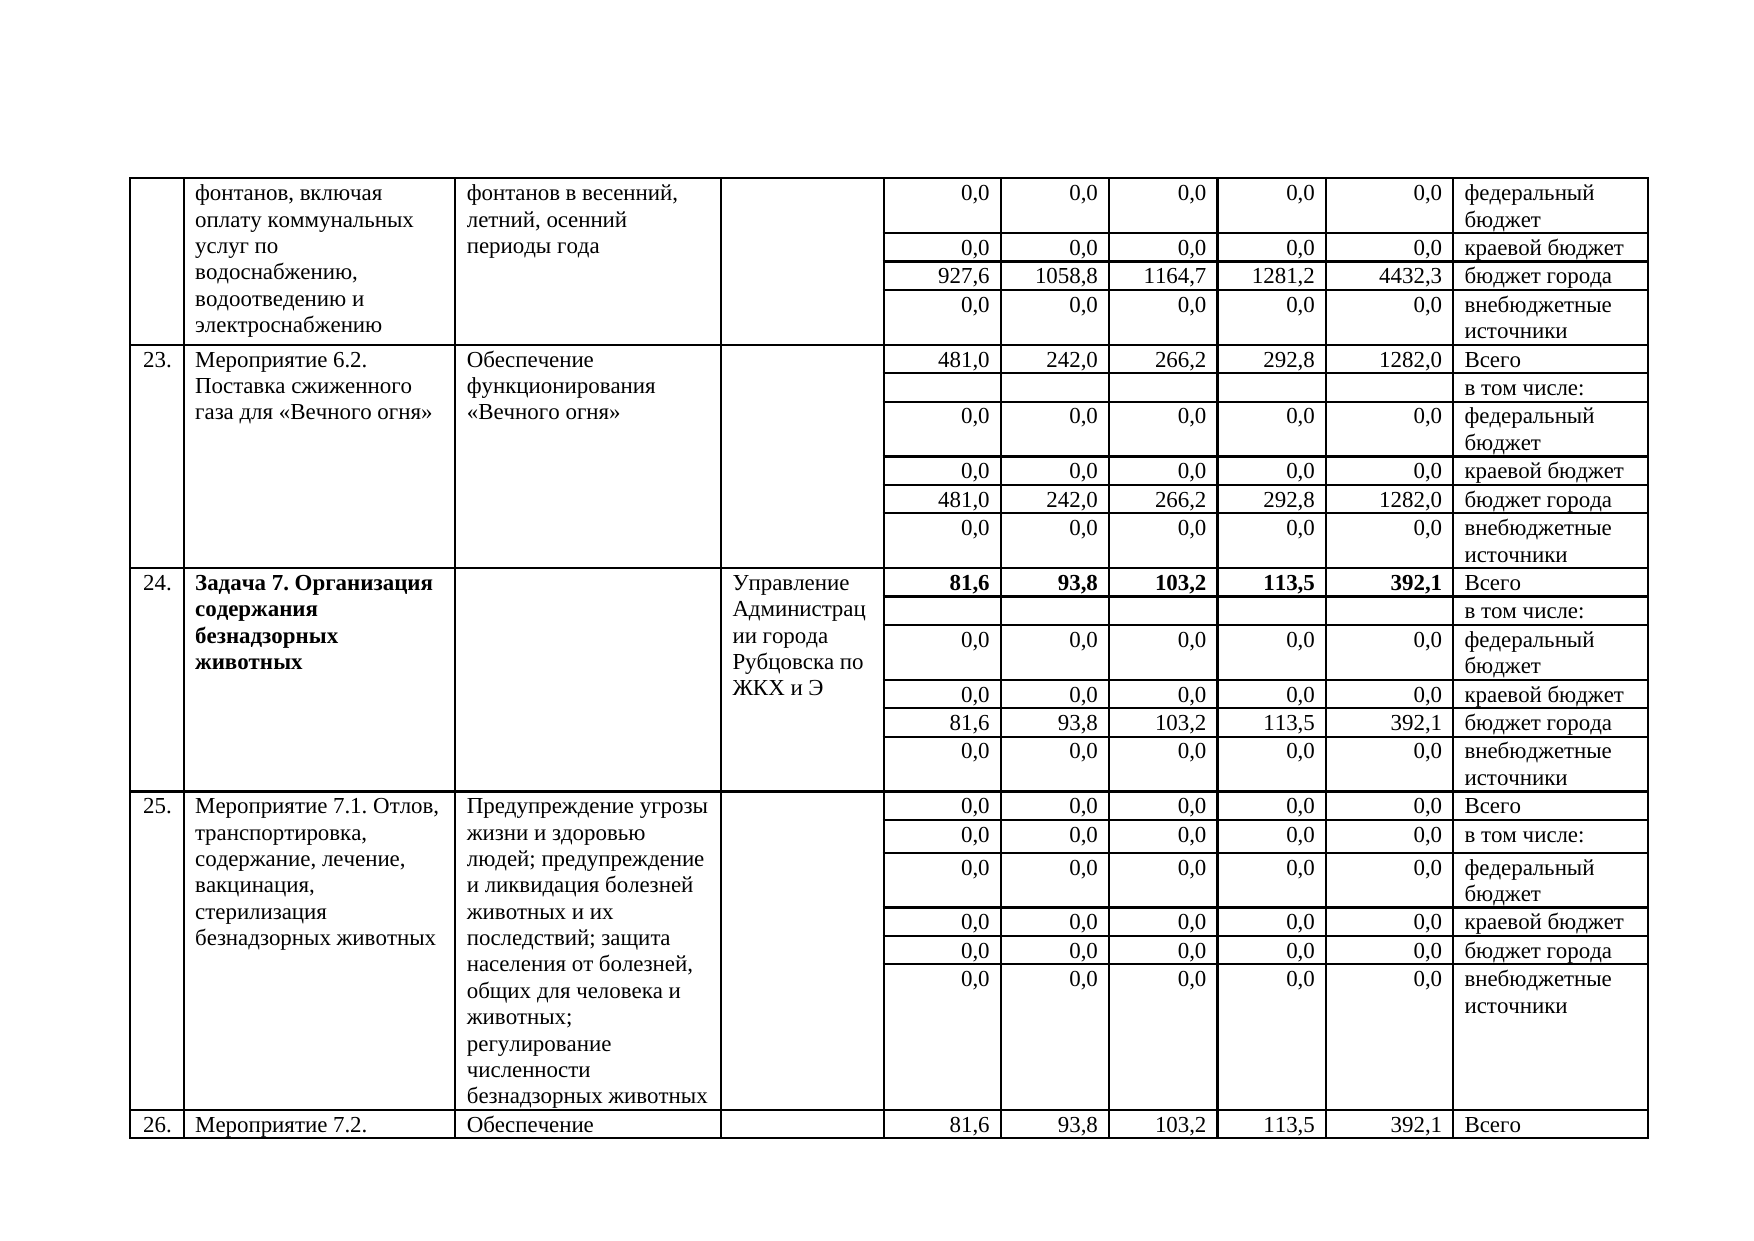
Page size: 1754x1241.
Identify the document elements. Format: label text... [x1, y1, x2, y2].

table_cell 0,0 [1002, 909, 1108, 935]
table_cell 292,8 [1219, 346, 1325, 372]
table_cell 0,0 [1002, 458, 1108, 484]
table_cell 0,0 [1002, 793, 1108, 819]
table_cell в том числе: [1454, 374, 1647, 401]
table_cell 0,0 [1327, 738, 1452, 790]
table_cell федеральный бюджет [1454, 626, 1647, 679]
table_cell [1327, 598, 1452, 624]
table_cell 93,8 [1002, 709, 1108, 736]
table_cell [722, 1111, 883, 1137]
table_cell 0,0 [1002, 854, 1108, 906]
table_cell 0,0 [1110, 458, 1216, 484]
table_cell 0,0 [1219, 403, 1325, 455]
table_cell [885, 374, 1000, 401]
table_cell 23. [131, 346, 183, 567]
table_cell 0,0 [1327, 291, 1452, 344]
table_cell 0,0 [1327, 458, 1452, 484]
table_cell 0,0 [1110, 626, 1216, 679]
table_cell Задача 7. Организация содержания безнадзорных животных [185, 569, 454, 790]
table_cell 0,0 [1327, 514, 1452, 567]
table_cell 481,0 [885, 486, 1000, 512]
table_cell 0,0 [1327, 234, 1452, 260]
table_cell 0,0 [885, 681, 1000, 707]
table_cell краевой бюджет [1454, 458, 1647, 484]
table_cell 103,2 [1110, 1111, 1216, 1137]
table_cell 0,0 [885, 234, 1000, 260]
table_cell федеральный бюджет [1454, 179, 1647, 232]
table_cell внебюджетные источники [1454, 738, 1647, 790]
table_cell 0,0 [885, 458, 1000, 484]
table_cell 0,0 [885, 821, 1000, 852]
table_cell Предупреждение угрозы жизни и здоровью людей; предупреждение и ликвидация болезней животных и их последствий; защита населения от болезней, общих для человека и животных; регулирование численности безнадзорных животных [456, 793, 720, 1109]
table_cell в том числе: [1454, 598, 1647, 624]
table_cell 0,0 [1002, 965, 1108, 1109]
table_cell 0,0 [1110, 909, 1216, 935]
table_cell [456, 1111, 720, 1137]
table_cell 0,0 [1110, 291, 1216, 344]
table_cell Обеспечение функционирования «Вечного огня» [456, 346, 720, 567]
table_cell 0,0 [885, 854, 1000, 906]
table_cell 0,0 [1327, 793, 1452, 819]
table_cell 0,0 [885, 514, 1000, 567]
table_cell 242,0 [1002, 486, 1108, 512]
table_cell 1282,0 [1327, 486, 1452, 512]
table_cell 0,0 [1327, 821, 1452, 852]
table_cell 0,0 [885, 738, 1000, 790]
table_cell 1282,0 [1327, 346, 1452, 372]
table_cell Всего [1454, 793, 1647, 819]
table_cell 0,0 [1002, 179, 1108, 232]
table_cell 0,0 [1110, 854, 1216, 906]
table_cell 0,0 [1327, 681, 1452, 707]
table_cell внебюджетные источники [1454, 291, 1647, 344]
table_cell федеральный бюджет [1454, 403, 1647, 455]
table_cell 0,0 [1110, 179, 1216, 232]
table_cell 0,0 [885, 626, 1000, 679]
table_cell краевой бюджет [1454, 909, 1647, 935]
table_cell 81,6 [885, 709, 1000, 736]
table_cell 481,0 [885, 346, 1000, 372]
table_cell 0,0 [1110, 937, 1216, 963]
table_cell 25. [131, 793, 183, 1109]
table_cell [1327, 374, 1452, 401]
table_cell [885, 598, 1000, 624]
table_cell 0,0 [1002, 738, 1108, 790]
table_cell внебюджетные источники [1454, 514, 1647, 567]
table_cell [722, 346, 883, 567]
table_cell бюджет города [1454, 486, 1647, 512]
table_cell 93,8 [1002, 569, 1108, 595]
table_cell 392,1 [1327, 569, 1452, 595]
table_cell 0,0 [1219, 681, 1325, 707]
table_cell 292,8 [1219, 486, 1325, 512]
table_cell 0,0 [885, 965, 1000, 1109]
table_cell [1219, 374, 1325, 401]
table_cell 0,0 [1002, 403, 1108, 455]
table_cell 266,2 [1110, 346, 1216, 372]
table_cell [456, 569, 720, 790]
table_cell 0,0 [1219, 291, 1325, 344]
table_cell 0,0 [1110, 738, 1216, 790]
table_cell 392,1 [1327, 1111, 1452, 1137]
table_cell 81,6 [885, 569, 1000, 595]
table_cell 0,0 [1219, 234, 1325, 260]
table_cell [1002, 598, 1108, 624]
table_cell 0,0 [1327, 403, 1452, 455]
table_cell 0,0 [1327, 626, 1452, 679]
table_cell 0,0 [885, 179, 1000, 232]
table_cell Мероприятие 6.2. Поставка сжиженного газа для «Вечного огня» [185, 346, 454, 567]
table_cell 113,5 [1219, 709, 1325, 736]
table_cell 0,0 [885, 291, 1000, 344]
table_cell 0,0 [1002, 681, 1108, 707]
table_cell 26. [131, 1111, 183, 1137]
table_cell 927,6 [885, 263, 1000, 289]
table_cell 0,0 [1110, 793, 1216, 819]
table_cell 0,0 [1327, 179, 1452, 232]
table_cell 0,0 [1327, 854, 1452, 906]
table_cell Всего [1454, 346, 1647, 372]
table_cell 0,0 [1219, 179, 1325, 232]
table_cell 0,0 [1219, 793, 1325, 819]
table_cell 0,0 [1219, 626, 1325, 679]
table_cell 0,0 [1327, 965, 1452, 1109]
table_cell 242,0 [1002, 346, 1108, 372]
table_cell 0,0 [885, 909, 1000, 935]
table_cell 0,0 [1110, 234, 1216, 260]
table_cell [722, 793, 883, 1109]
table_cell 113,5 [1219, 569, 1325, 595]
table_cell Всего [1454, 569, 1647, 595]
table_cell 0,0 [1002, 514, 1108, 567]
table_cell 392,1 [1327, 709, 1452, 736]
table_cell внебюджетные источники [1454, 965, 1647, 1109]
table_cell в том числе: [1454, 821, 1647, 852]
table_cell 81,6 [885, 1111, 1000, 1137]
table_cell 0,0 [1002, 937, 1108, 963]
table_cell 1281,2 [1219, 263, 1325, 289]
table_cell [1219, 598, 1325, 624]
table_cell Управление Администрации города Рубцовска по ЖКХ и Э [722, 569, 883, 790]
table_cell федеральный бюджет [1454, 854, 1647, 906]
table_cell 0,0 [1219, 965, 1325, 1109]
table_cell Мероприятие 7.1. Отлов, транспортировка, содержание, лечение, вакцинация, стерилизация безнадзорных животных [185, 793, 454, 1109]
table_cell 24. [131, 569, 183, 790]
table_cell бюджет города [1454, 263, 1647, 289]
table_cell 0,0 [1110, 403, 1216, 455]
table_cell 0,0 [1327, 909, 1452, 935]
table_cell 0,0 [885, 793, 1000, 819]
table_cell 0,0 [1219, 909, 1325, 935]
table_cell 103,2 [1110, 709, 1216, 736]
table_cell 0,0 [1219, 738, 1325, 790]
table_cell 0,0 [1110, 514, 1216, 567]
table_cell 1058,8 [1002, 263, 1108, 289]
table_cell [185, 1111, 454, 1137]
table_cell 0,0 [885, 937, 1000, 963]
table_cell [1002, 374, 1108, 401]
table_cell краевой бюджет [1454, 234, 1647, 260]
table_cell 0,0 [1110, 965, 1216, 1109]
table_cell 93,8 [1002, 1111, 1108, 1137]
table_cell 0,0 [1327, 937, 1452, 963]
table_cell 0,0 [1110, 681, 1216, 707]
table_cell 266,2 [1110, 486, 1216, 512]
table_cell 0,0 [1002, 234, 1108, 260]
table_cell [1110, 598, 1216, 624]
table_cell 0,0 [1002, 291, 1108, 344]
table_cell 0,0 [1219, 854, 1325, 906]
table_cell 0,0 [885, 403, 1000, 455]
table_cell бюджет города [1454, 709, 1647, 736]
table_cell 103,2 [1110, 569, 1216, 595]
table_cell 1164,7 [1110, 263, 1216, 289]
table_cell 0,0 [1219, 458, 1325, 484]
table_cell [1110, 374, 1216, 401]
table_cell 0,0 [1002, 626, 1108, 679]
table_cell 0,0 [1219, 937, 1325, 963]
table_cell 0,0 [1110, 821, 1216, 852]
table_cell 0,0 [1219, 821, 1325, 852]
table_cell 113,5 [1219, 1111, 1325, 1137]
table_cell 4432,3 [1327, 263, 1452, 289]
table_cell Всего [1454, 1111, 1647, 1137]
table_cell 0,0 [1219, 514, 1325, 567]
table_cell 0,0 [1002, 821, 1108, 852]
table_cell краевой бюджет [1454, 681, 1647, 707]
table_cell бюджет города [1454, 937, 1647, 963]
